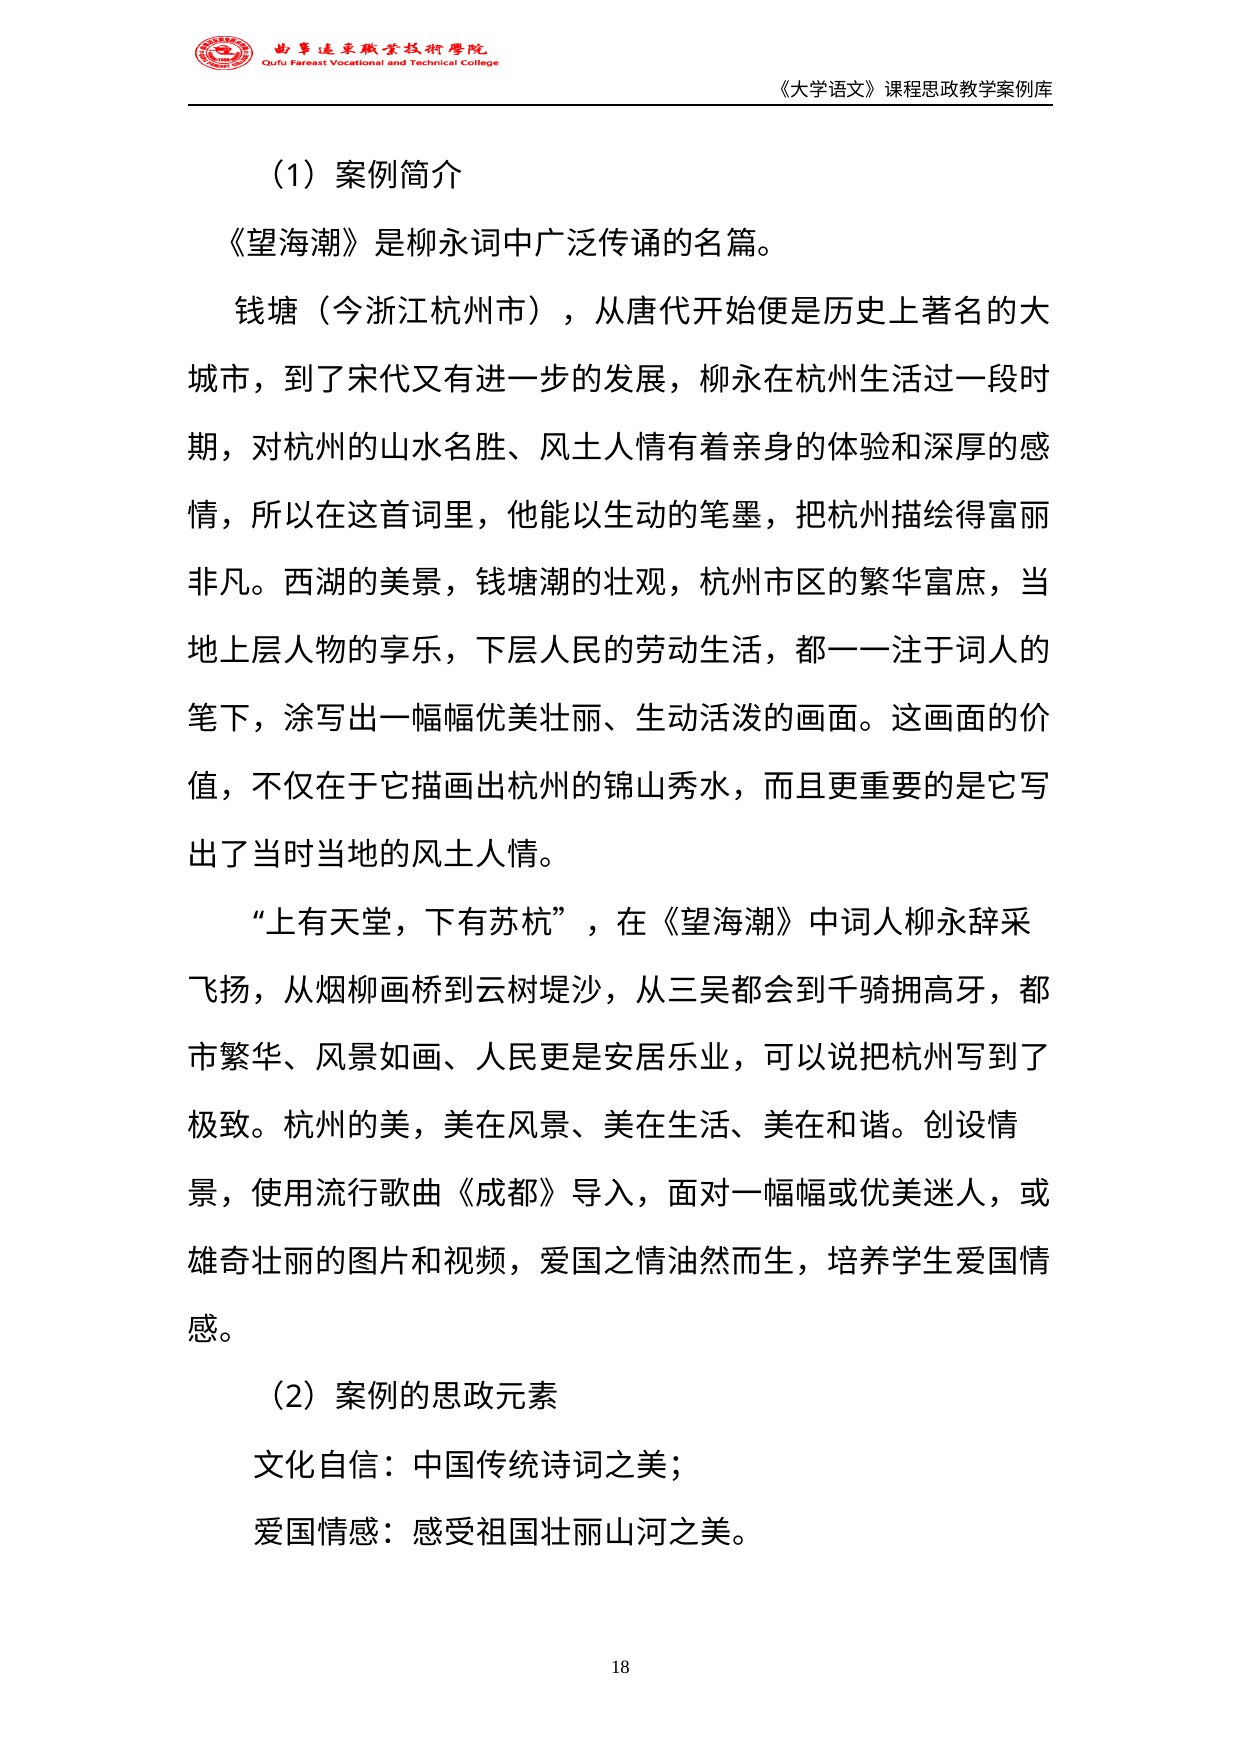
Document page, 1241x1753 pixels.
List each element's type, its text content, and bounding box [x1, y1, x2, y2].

text 爱国情感：感受祖国壮丽山河之美。 [187, 1508, 1053, 1553]
text “上有天堂，下有苏杭”，在《望海潮》中词人柳永辞采飞扬，从烟柳画桥到云树堤沙，从三吴都会到千骑拥高牙，都市繁华、风景如画、人民更是安居乐业，可以说把杭州写到了极致。杭州的美，美在风景、美在生活、美在和谐。创设情景，使用流行歌曲《成都》导入，面对一幅幅或优美迷人，或雄奇壮丽的图片和视频，爱国之情油然而生，培养学生爱国情感。 [187, 897, 1053, 1349]
text （1）案例简介 [187, 150, 1053, 195]
picture [187, 29, 519, 90]
text 钱塘（今浙江杭州市），从唐代开始便是历史上著名的大城市，到了宋代又有进一步的发展，柳永在杭州生活过一段时期，对杭州的山水名胜、风土人情有着亲身的体验和深厚的感情，所以在这首词里，他能以生动的笔墨，把杭州描绘得富丽非凡。西湖的美景，钱塘潮的壮观，杭州市区的繁华富庶，当地上层人物的享乐，下层人民的劳动生活，都一一注于词人的笔下，涂写出一幅幅优美壮丽、生动活泼的画面。这画面的价值，不仅在于它描画出杭州的锦山秀水，而且更重要的是它写出了当时当地的风土人情。 [187, 286, 1053, 874]
text （2）案例的思政元素 [187, 1372, 1053, 1417]
text 文化自信：中国传统诗词之美； [187, 1440, 1053, 1485]
text 《望海潮》是柳永词中广泛传诵的名篇。 [187, 218, 1053, 263]
